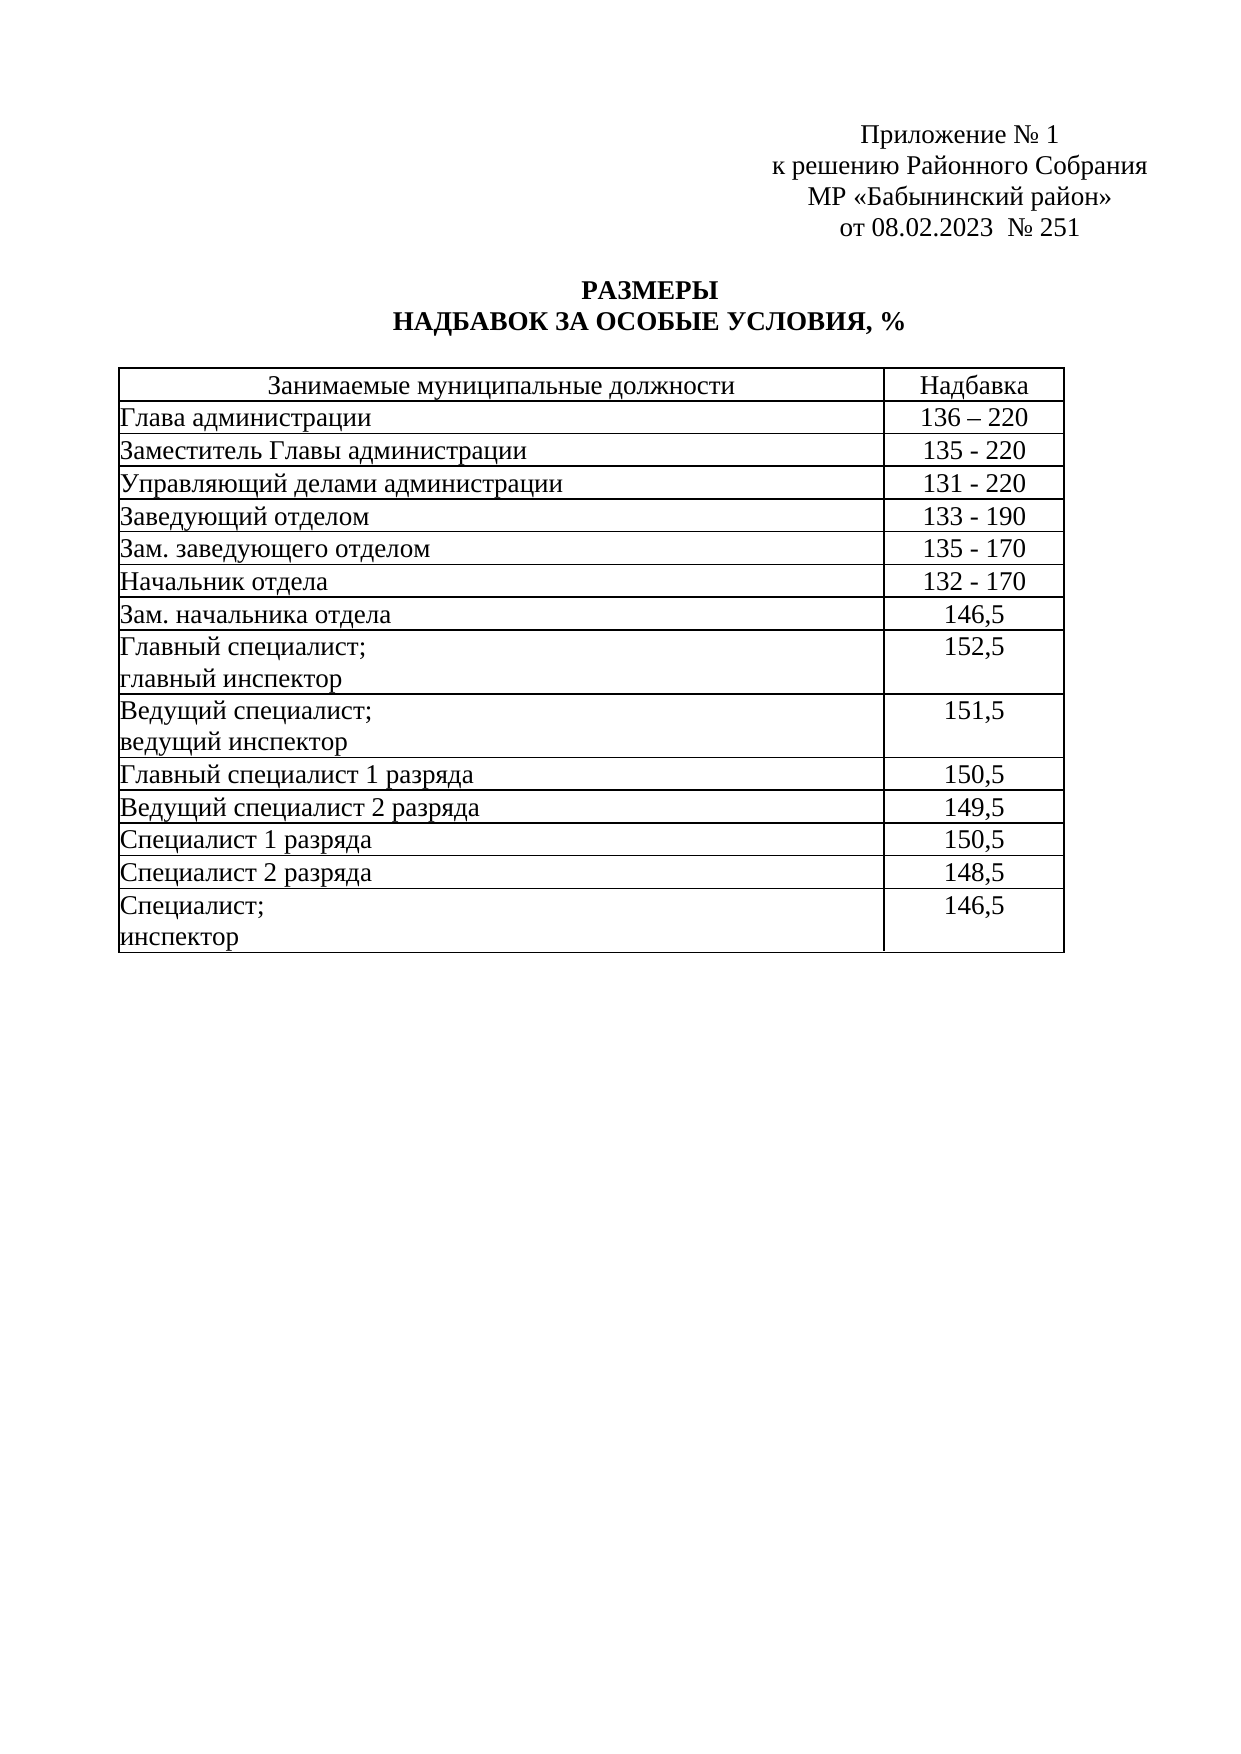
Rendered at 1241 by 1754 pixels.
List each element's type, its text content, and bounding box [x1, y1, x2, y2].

text РАЗМЕРЫ [118, 274, 1181, 305]
table_cell Ведущий специалист; ведущий инспектор [120, 695, 883, 757]
table_cell Главный специалист 1 разряда [120, 758, 883, 789]
table_cell Начальник отдела [120, 565, 883, 596]
text МР «Бабынинский район» [738, 180, 1181, 212]
table_cell 131 - 220 [885, 467, 1063, 498]
text Приложение № 1 [738, 118, 1181, 149]
table_cell Заместитель Главы администрации [120, 434, 883, 465]
table_cell 133 - 190 [885, 500, 1063, 531]
table_header Надбавка [885, 369, 1063, 400]
table_cell 149,5 [885, 791, 1063, 822]
table_cell Заведующий отделом [120, 500, 883, 531]
text к решению Районного Собрания [738, 149, 1181, 180]
table_cell Глава администрации [120, 402, 883, 433]
table_cell 135 - 220 [885, 434, 1063, 465]
table_cell 146,5 [885, 598, 1063, 629]
table_cell 132 - 170 [885, 565, 1063, 596]
table_cell 150,5 [885, 824, 1063, 855]
table_cell 150,5 [885, 758, 1063, 789]
table_cell Зам. начальника отдела [120, 598, 883, 629]
table_cell Специалист 1 разряда [120, 824, 883, 855]
table_cell 136 – 220 [885, 402, 1063, 433]
table_cell 135 - 170 [885, 532, 1063, 563]
text от 08.02.2023 № 251 [738, 212, 1181, 243]
table_header Занимаемые муниципальные должности [120, 369, 883, 400]
table_cell Специалист; инспектор [120, 889, 883, 951]
table_cell Зам. заведующего отделом [120, 532, 883, 563]
table_cell Главный специалист; главный инспектор [120, 631, 883, 693]
table_cell 146,5 [885, 889, 1063, 951]
table_cell Ведущий специалист 2 разряда [120, 791, 883, 822]
table_cell 151,5 [885, 695, 1063, 757]
table_cell Специалист 2 разряда [120, 856, 883, 887]
table_cell Управляющий делами администрации [120, 467, 883, 498]
text НАДБАВОК ЗА ОСОБЫЕ УСЛОВИЯ, % [118, 305, 1181, 336]
table_cell 152,5 [885, 631, 1063, 693]
table_cell 148,5 [885, 856, 1063, 887]
